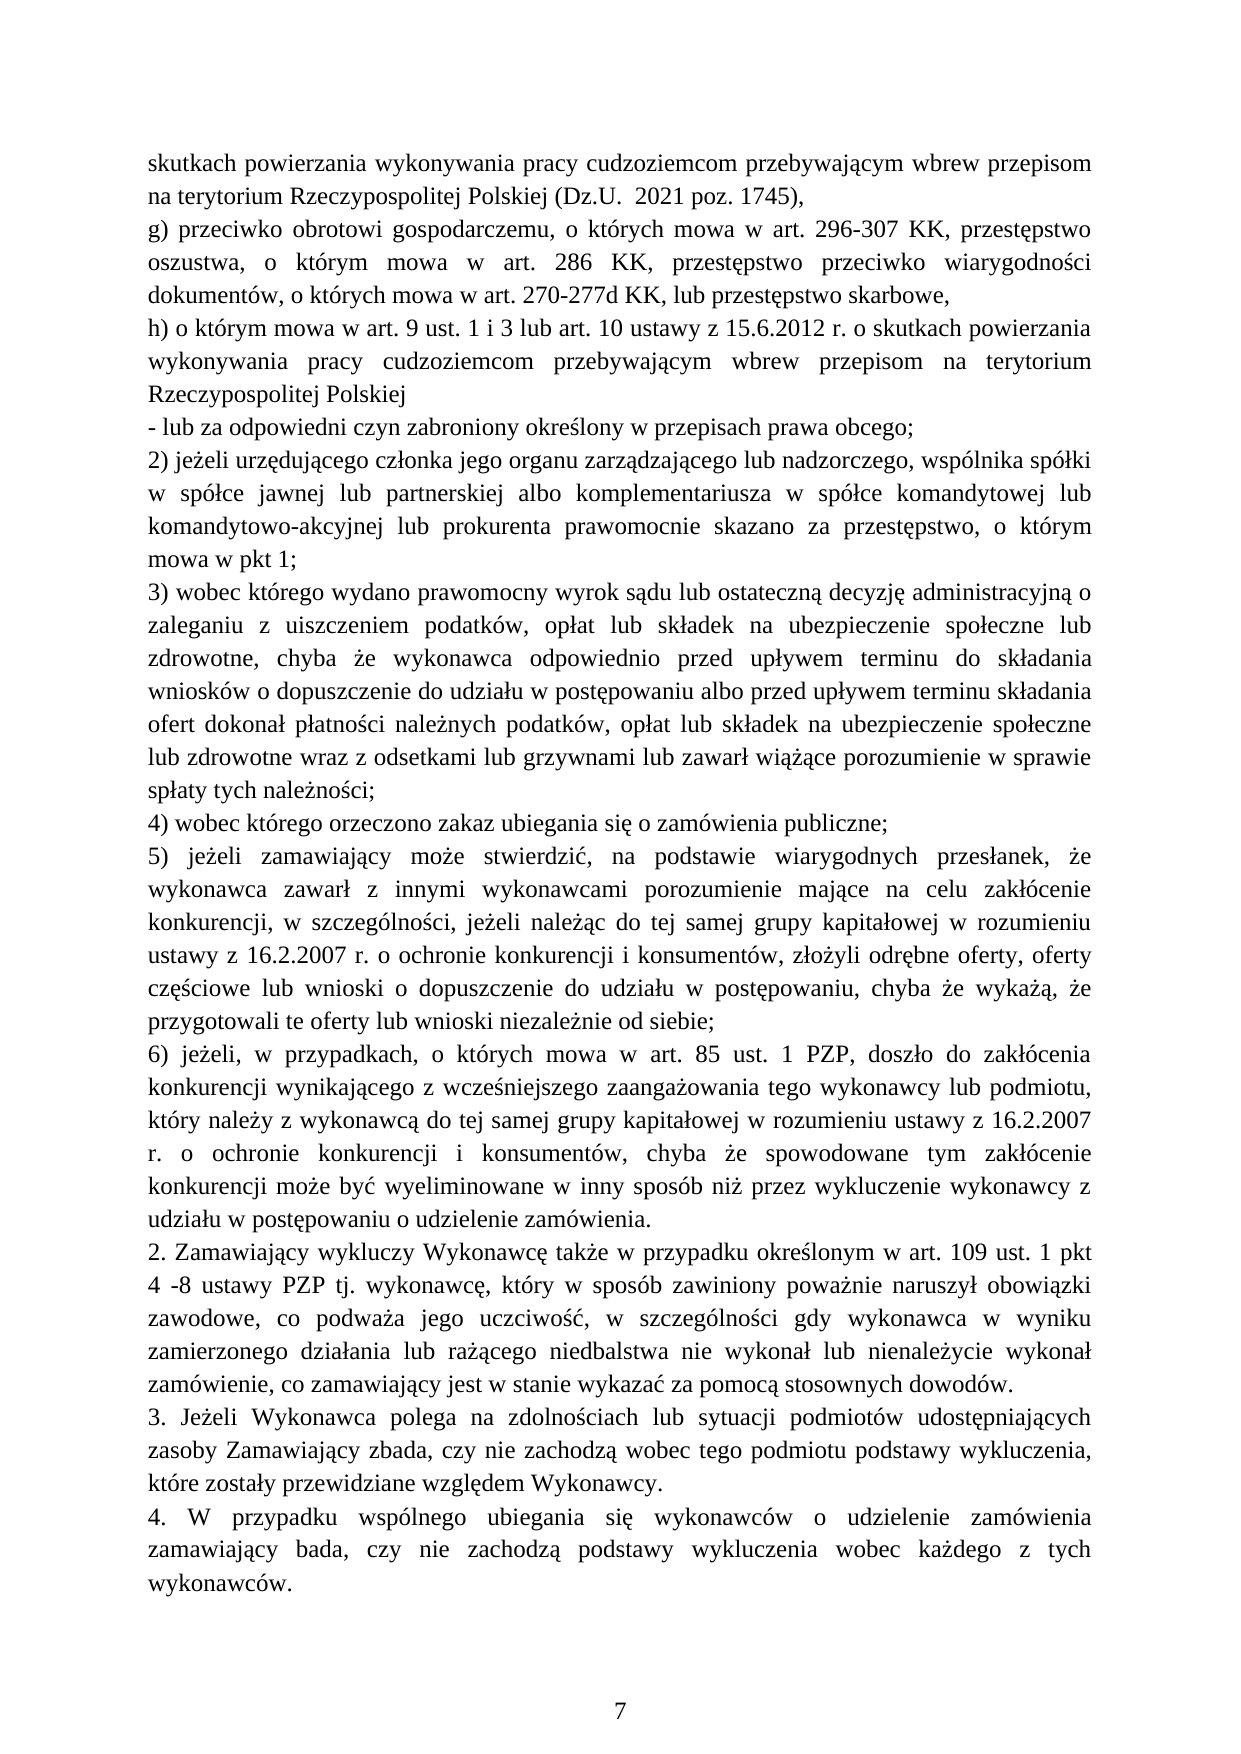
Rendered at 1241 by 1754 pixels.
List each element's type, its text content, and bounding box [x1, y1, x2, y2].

text 2. Zamawiający wykluczy Wykonawcę także w przypadku określonym w art. 109 ust. 1 pkt 4 -8 ustawy PZP tj. wykonawcę, który w sposób zawiniony poważnie naruszył obowiązki zawodowe, co podważa jego uczciwość, w szczególności gdy wykonawca w wyniku zamierzonego działania lub rażącego niedbalstwa nie wykonał lub nienależycie wykonał zamówienie, co zamawiający jest w stanie wykazać za pomocą stosownych dowodów. [148, 1237, 1092, 1398]
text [148, 148, 1092, 209]
text 2) jeżeli urzędującego członka jego organu zarządzającego lub nadzorczego, wspólnika spółki w spółce jawnej lub partnerskiej albo komplementariusza w spółce komandytowej lub komandytowo-akcyjnej lub prokurenta prawomocnie skazano za przestępstwo, o którym mowa w pkt 1; [148, 445, 1092, 573]
text 4. W przypadku wspólnego ubiegania się wykonawców o udzielenie zamówienia zamawiający bada, czy nie zachodzą podstawy wykluczenia wobec każdego z tych wykonawców. [148, 1502, 1092, 1596]
text 5) jeżeli zamawiający może stwierdzić, na podstawie wiarygodnych przesłanek, że wykonawca zawarł z innymi wykonawcami porozumienie mające na celu zakłócenie konkurencji, w szczególności, jeżeli należąc do tej samej grupy kapitałowej w rozumieniu ustawy z 16.2.2007 r. o ochronie konkurencji i konsumentów, złożyli odrębne oferty, oferty częściowe lub wnioski o dopuszczenie do udziału w postępowaniu, chyba że wykażą, że przygotowali te oferty lub wnioski niezależnie od siebie; [148, 841, 1092, 1035]
text 6) jeżeli, w przypadkach, o których mowa w art. 85 ust. 1 PZP, doszło do zakłócenia konkurencji wynikającego z wcześniejszego zaangażowania tego wykonawcy lub podmiotu, który należy z wykonawcą do tej samej grupy kapitałowej w rozumieniu ustawy z 16.2.2007 r. o ochronie konkurencji i konsumentów, chyba że spowodowane tym zakłócenie konkurencji może być wyeliminowane w inny sposób niż przez wykluczenie wykonawcy z udziału w postępowaniu o udzielenie zamówienia. [148, 1039, 1092, 1233]
text - lub za odpowiedni czyn zabroniony określony w przepisach prawa obcego; [148, 412, 1092, 441]
text 3. Jeżeli Wykonawca polega na zdolnościach lub sytuacji podmiotów udostępniających zasoby Zamawiający zbada, czy nie zachodzą wobec tego podmiotu podstawy wykluczenia, które zostały przewidziane względem Wykonawcy. [148, 1402, 1092, 1497]
text 3) wobec którego wydano prawomocny wyrok sądu lub ostateczną decyzję administracyjną o zaleganiu z uiszczeniem podatków, opłat lub składek na ubezpieczenie społeczne lub zdrowotne, chyba że wykonawca odpowiednio przed upływem terminu do składania wniosków o dopuszczenie do udziału w postępowaniu albo przed upływem terminu składania ofert dokonał płatności należnych podatków, opłat lub składek na ubezpieczenie społeczne lub zdrowotne wraz z odsetkami lub grzywnami lub zawarł wiążące porozumienie w sprawie spłaty tych należności; [148, 577, 1092, 804]
text g) przeciwko obrotowi gospodarczemu, o których mowa w art. 296-307 KK, przestępstwo oszustwa, o którym mowa w art. 286 KK, przestępstwo przeciwko wiarygodności dokumentów, o których mowa w art. 270-277d KK, lub przestępstwo skarbowe, [148, 214, 1092, 308]
text 4) wobec którego orzeczono zakaz ubiegania się o zamówienia publiczne; [148, 808, 1092, 837]
text h) o którym mowa w art. 9 ust. 1 i 3 lub art. 10 ustawy z 15.6.2012 r. o skutkach powierzania wykonywania pracy cudzoziemcom przebywającym wbrew przepisom na terytorium Rzeczypospolitej Polskiej [148, 313, 1092, 408]
